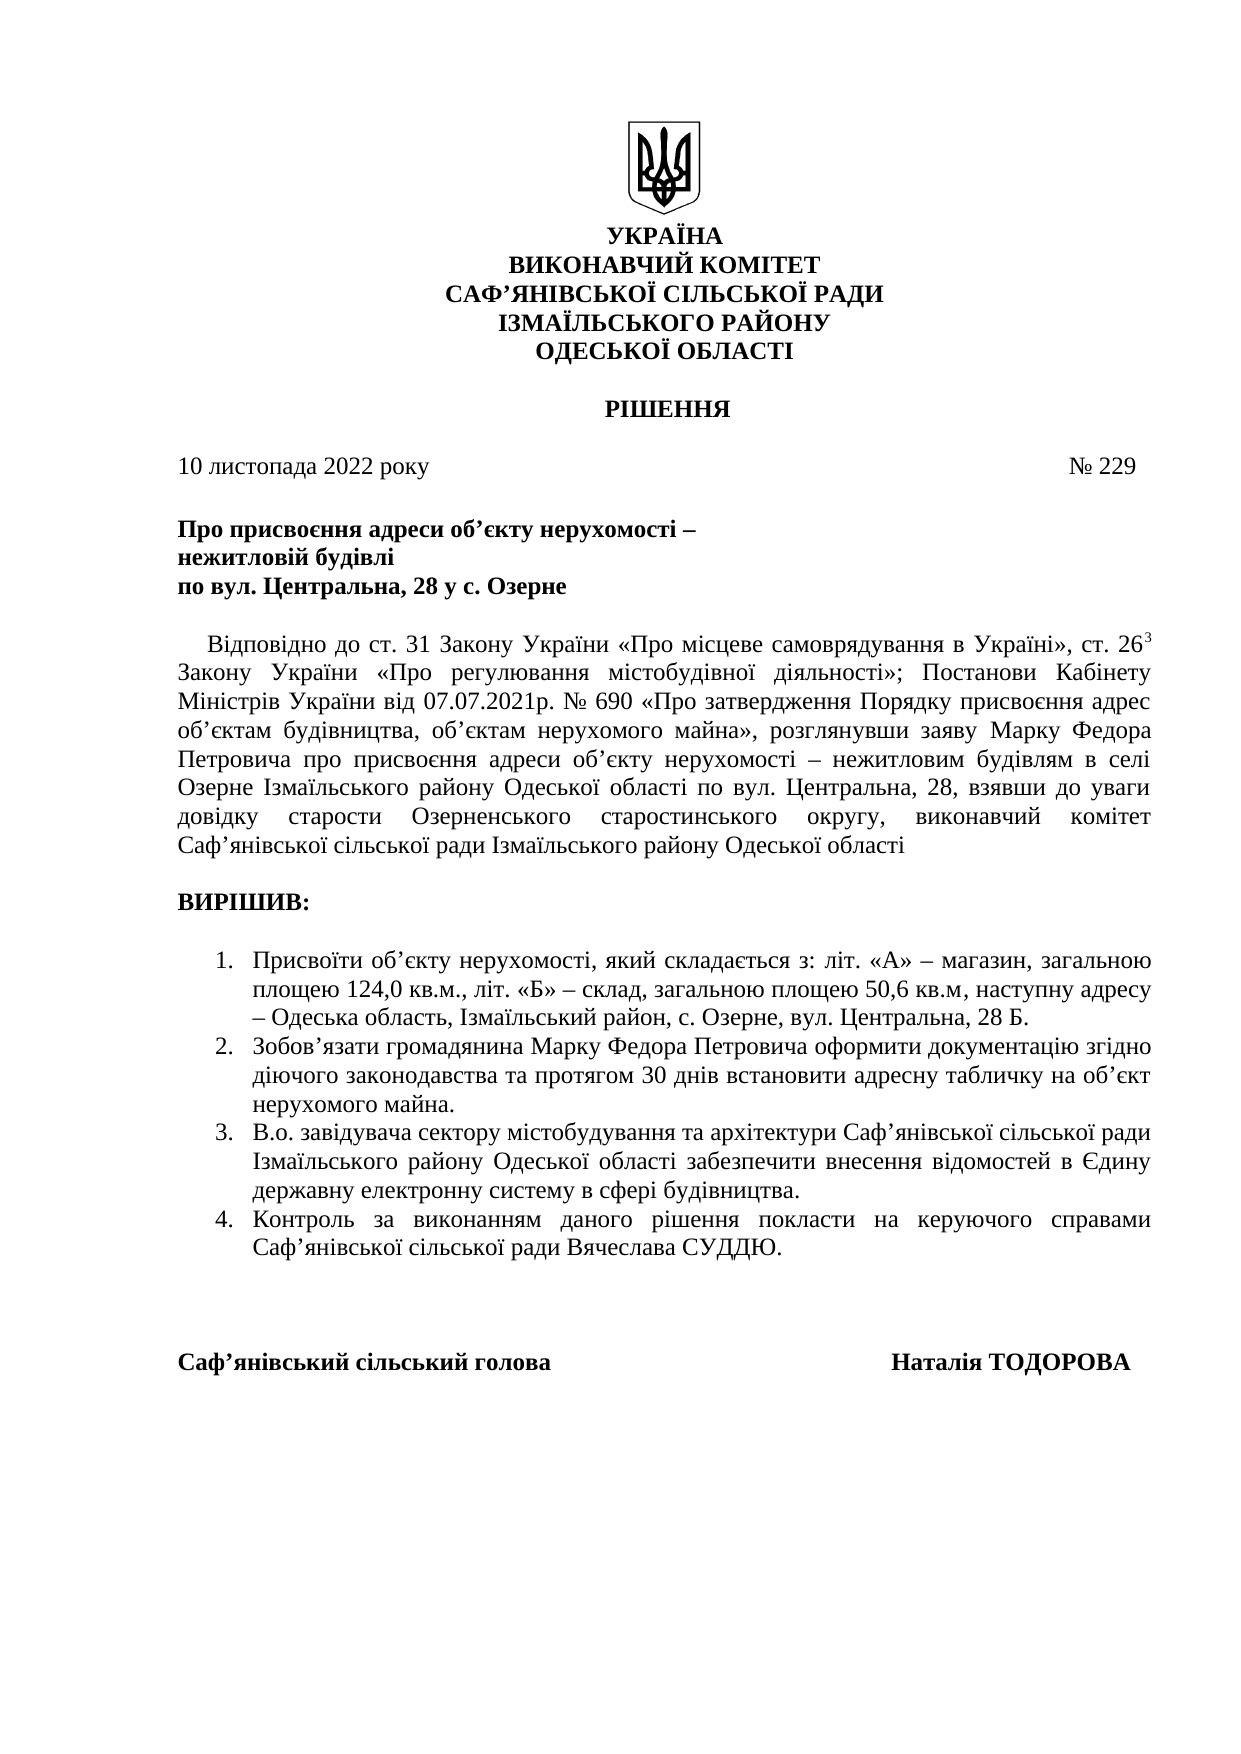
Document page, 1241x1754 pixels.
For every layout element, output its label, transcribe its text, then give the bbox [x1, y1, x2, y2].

list В.о. завідувача сектору містобудування та архітектури Саф’янівської сільської ради Ізмаїльського району Одеської області забезпечити внесення відомостей в Єдину державну електронну систему в сфері будівництва. [215, 1117, 1152, 1204]
list Зобов’язати громадянина Марку Федора Петровича оформити документацію згідно діючого законодавства та протягом 30 днів встановити адресну табличку на об’єкт нерухомого майна. [215, 1031, 1152, 1117]
text Саф’янівський сільський голова Наталія ТОДОРОВА [177, 1347, 1152, 1376]
text по вул. Центральна, 28 у с. Озерне [177, 571, 1152, 600]
text РІШЕННЯ [177, 394, 1152, 423]
picture [621, 118, 708, 222]
list Контроль за виконанням даного рішення покласти на керуючого справами Саф’янівської сільської ради Вячеслава СУДДЮ. [215, 1204, 1152, 1261]
text Відповідно до ст. 31 Закону України «Про місцеве самоврядування в Україні», ст. 263 Закону України «Про регулювання містобудівної діяльності»; Постанови Кабінету Міністрів України від 07.07.2021р. № 690 «Про затвердження Порядку присвоєння адрес об’єктам будівництва, об’єктам нерухомого майна», розглянувши заяву Марку Федора Петровича про присвоєння адреси об’єкту нерухомості – нежитловим будівлям в селі Озерне Ізмаїльського району Одеської області по вул. Центральна, 28, взявши до уваги довідку старости Озерненського старостинського округу, виконавчий комітет Саф’янівської сільської ради Ізмаїльського району Одеської області [177, 629, 1152, 859]
text ОДЕСЬКОЇ ОБЛАСТІ [177, 336, 1152, 365]
text ВИРІШИВ: [177, 887, 1152, 916]
text САФ’ЯНІВСЬКОЇ СІЛЬСЬКОЇ РАДИ [177, 279, 1152, 308]
list Присвоїти об’єкту нерухомості, який складається з: літ. «А» – магазин, загальною площею 124,0 кв.м., літ. «Б» – склад, загальною площею 50,6 кв.м, наступну адресу – Одеська область, Ізмаїльський район, с. Озерне, вул. Центральна, 28 Б. [215, 945, 1152, 1031]
text УКРАЇНА [177, 221, 1152, 250]
text 10 листопада 2022 року № 229 [177, 451, 1152, 480]
text нежитловій будівлі [177, 542, 1152, 571]
text ВИКОНАВЧИЙ КОМІТЕТ [177, 250, 1152, 279]
text Про присвоєння адреси об’єкту нерухомості – [177, 514, 1152, 542]
text ІЗМАЇЛЬСЬКОГО РАЙОНУ [177, 308, 1152, 336]
